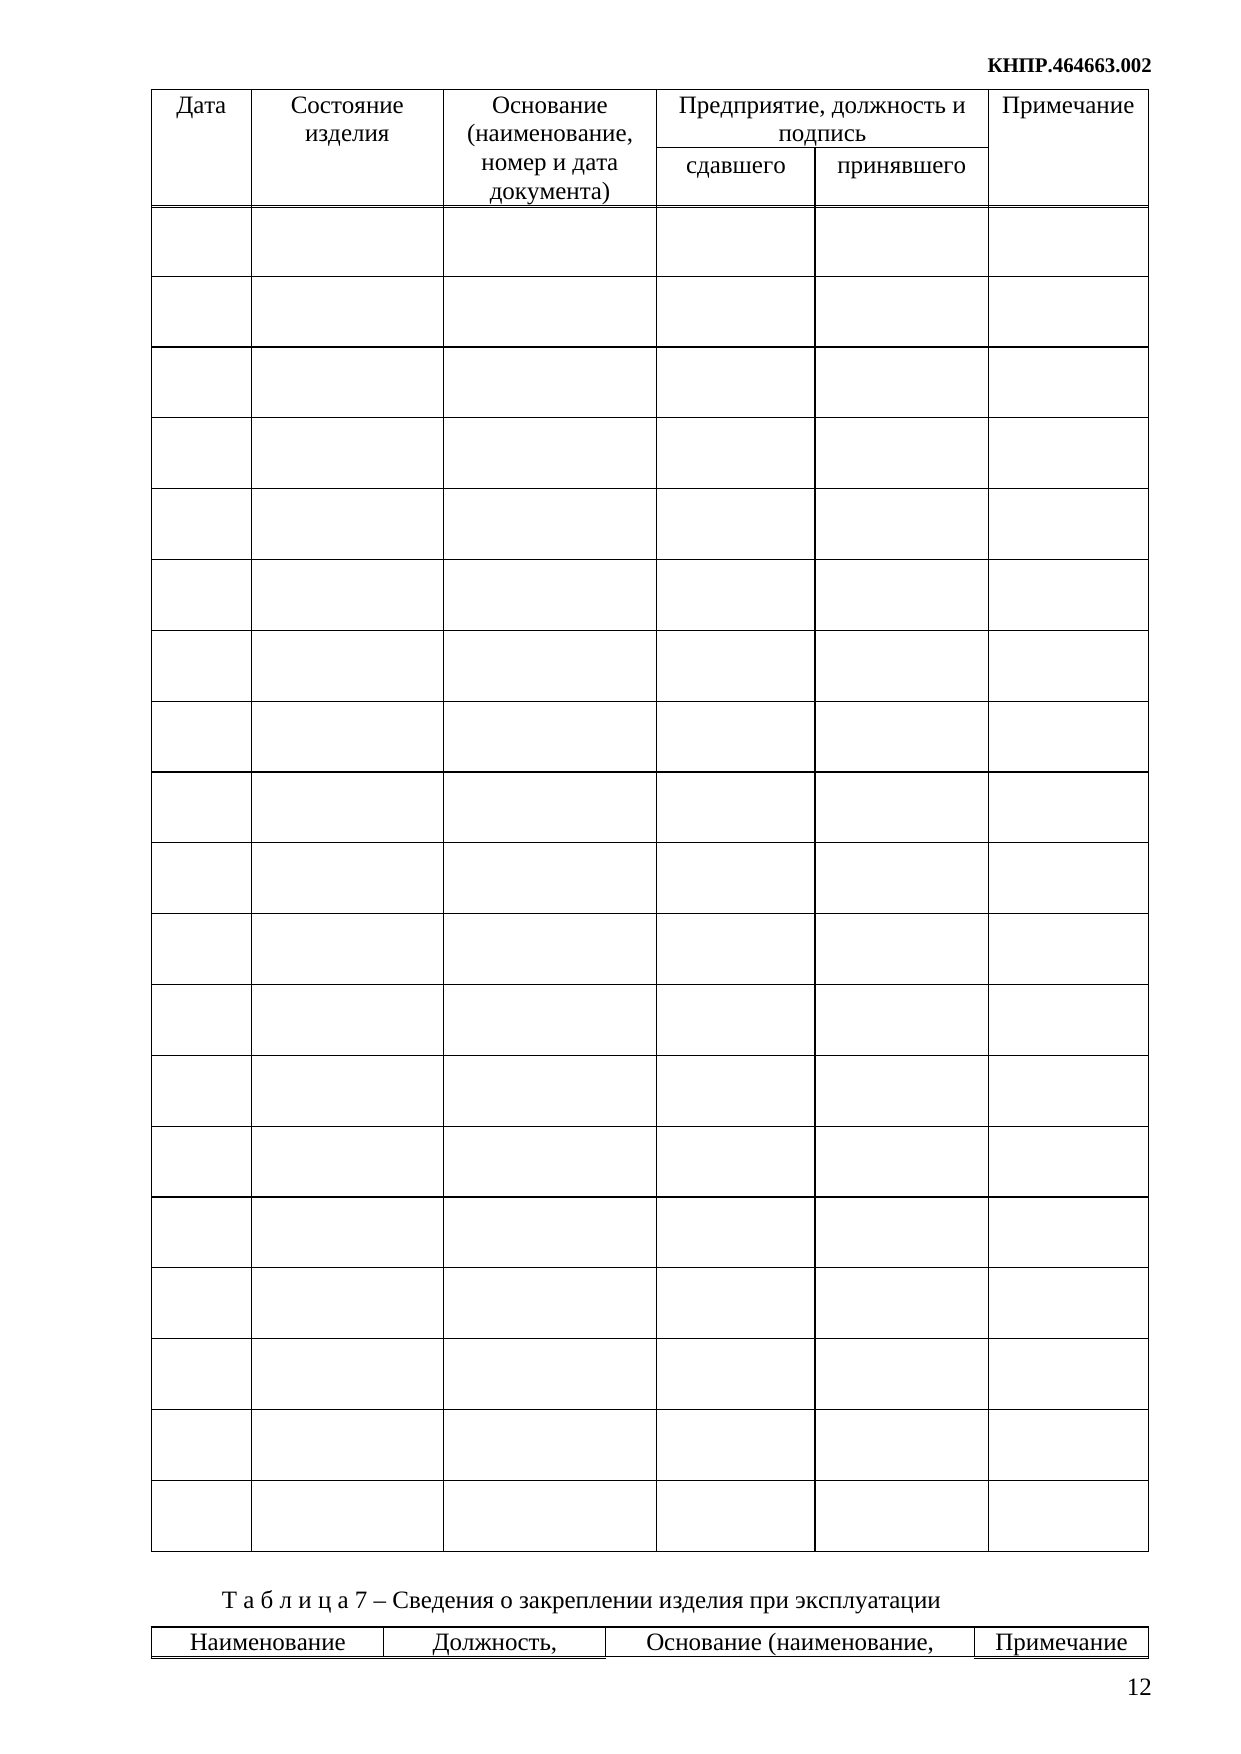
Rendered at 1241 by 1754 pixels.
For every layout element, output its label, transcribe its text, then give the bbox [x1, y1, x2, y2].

table_cell [657, 702, 814, 771]
table_cell [152, 348, 251, 417]
table_cell [252, 348, 443, 417]
table_cell [816, 914, 988, 984]
table_cell [152, 208, 251, 276]
table_cell [152, 1198, 251, 1267]
table_cell [989, 1339, 1148, 1409]
table_cell [252, 1127, 443, 1196]
table_cell [989, 914, 1148, 984]
table_cell [252, 1339, 443, 1409]
table_cell [989, 348, 1148, 417]
table_cell [816, 773, 988, 842]
table_cell [152, 773, 251, 842]
table_cell принявшего [816, 148, 988, 205]
table_cell [252, 1268, 443, 1338]
table_cell [816, 277, 988, 346]
table_cell [444, 1056, 656, 1126]
table_cell [657, 985, 814, 1055]
table_cell [989, 1056, 1148, 1126]
table_cell [657, 1198, 814, 1267]
table_header Дата [152, 90, 251, 205]
table_cell [816, 1481, 988, 1551]
table_cell [252, 1198, 443, 1267]
table_cell [252, 1481, 443, 1551]
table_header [384, 1628, 605, 1656]
table_cell [152, 1127, 251, 1196]
table_cell [657, 843, 814, 913]
table_cell [444, 702, 656, 771]
table_cell [252, 208, 443, 276]
table_cell [444, 631, 656, 701]
table_cell [152, 1481, 251, 1551]
table_cell [989, 560, 1148, 630]
table_cell [989, 843, 1148, 913]
table_cell [152, 1339, 251, 1409]
table_cell [989, 1481, 1148, 1551]
table_cell [816, 1198, 988, 1267]
table_cell [152, 985, 251, 1055]
table_cell [152, 914, 251, 984]
table_cell [444, 1410, 656, 1480]
table_header Примечание [975, 1628, 1148, 1656]
table_cell [657, 1339, 814, 1409]
table_cell [816, 418, 988, 488]
table_cell [152, 1410, 251, 1480]
table_cell [816, 348, 988, 417]
table_cell [444, 1198, 656, 1267]
table_cell [444, 277, 656, 346]
table_cell [989, 1198, 1148, 1267]
table_cell [989, 277, 1148, 346]
table_cell [657, 1056, 814, 1126]
table_cell [816, 985, 988, 1055]
table_cell [252, 560, 443, 630]
table_cell [816, 208, 988, 276]
text Т а б л и ц а 7 – Сведения о закреплении изделия при эксплуатации [148, 1585, 1152, 1614]
table_cell [657, 914, 814, 984]
table_cell [816, 702, 988, 771]
table_cell [816, 489, 988, 559]
table_cell [657, 489, 814, 559]
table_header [606, 1628, 974, 1656]
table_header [152, 1628, 383, 1656]
table_cell [252, 631, 443, 701]
table_cell [152, 1268, 251, 1338]
table_cell [444, 560, 656, 630]
table_cell [989, 702, 1148, 771]
table_cell [444, 1481, 656, 1551]
table_cell [657, 1268, 814, 1338]
table_cell [252, 1410, 443, 1480]
table_cell [989, 208, 1148, 276]
table_cell [252, 773, 443, 842]
table_cell [816, 1339, 988, 1409]
table_cell [152, 489, 251, 559]
table_cell [152, 418, 251, 488]
table_cell [989, 985, 1148, 1055]
table_cell [252, 489, 443, 559]
table_cell [816, 1268, 988, 1338]
table_cell [816, 560, 988, 630]
table_cell [657, 1410, 814, 1480]
table_header Предприятие, должность и подпись [657, 90, 988, 147]
table_cell [657, 1127, 814, 1196]
table_cell [816, 843, 988, 913]
table_cell [252, 985, 443, 1055]
table_cell [989, 489, 1148, 559]
table_cell [816, 1127, 988, 1196]
table_cell [989, 631, 1148, 701]
table_cell [989, 1268, 1148, 1338]
table_cell [444, 489, 656, 559]
table_cell [657, 631, 814, 701]
table_cell [444, 418, 656, 488]
table_cell [252, 702, 443, 771]
table_cell [252, 418, 443, 488]
table_cell [152, 702, 251, 771]
table_cell [657, 277, 814, 346]
table_cell [444, 773, 656, 842]
table_cell [816, 1056, 988, 1126]
table_cell сдавшего [657, 148, 814, 205]
table_cell [252, 914, 443, 984]
table_cell [989, 1410, 1148, 1480]
table_cell [152, 1056, 251, 1126]
table_cell [444, 1127, 656, 1196]
table_cell [444, 208, 656, 276]
table_cell [989, 1127, 1148, 1196]
table_cell [252, 843, 443, 913]
table_cell [816, 1410, 988, 1480]
table_cell [657, 348, 814, 417]
table_cell [657, 208, 814, 276]
table_cell [152, 560, 251, 630]
table_cell [657, 773, 814, 842]
table_cell [657, 1481, 814, 1551]
table_cell [657, 560, 814, 630]
table_cell [816, 631, 988, 701]
table_cell [989, 418, 1148, 488]
table_cell [444, 1339, 656, 1409]
table_cell [252, 277, 443, 346]
table_cell [444, 914, 656, 984]
table_header Основание (наименование, номер и дата документа) [444, 90, 656, 205]
table_cell [657, 418, 814, 488]
table_cell [444, 843, 656, 913]
table_cell [152, 631, 251, 701]
table_header Состояние изделия [252, 90, 443, 205]
table_cell [444, 348, 656, 417]
table_cell [444, 1268, 656, 1338]
table_cell [444, 985, 656, 1055]
table_header Примечание [989, 90, 1148, 205]
table_cell [989, 773, 1148, 842]
table_cell [152, 277, 251, 346]
table_cell [252, 1056, 443, 1126]
table_cell [152, 843, 251, 913]
